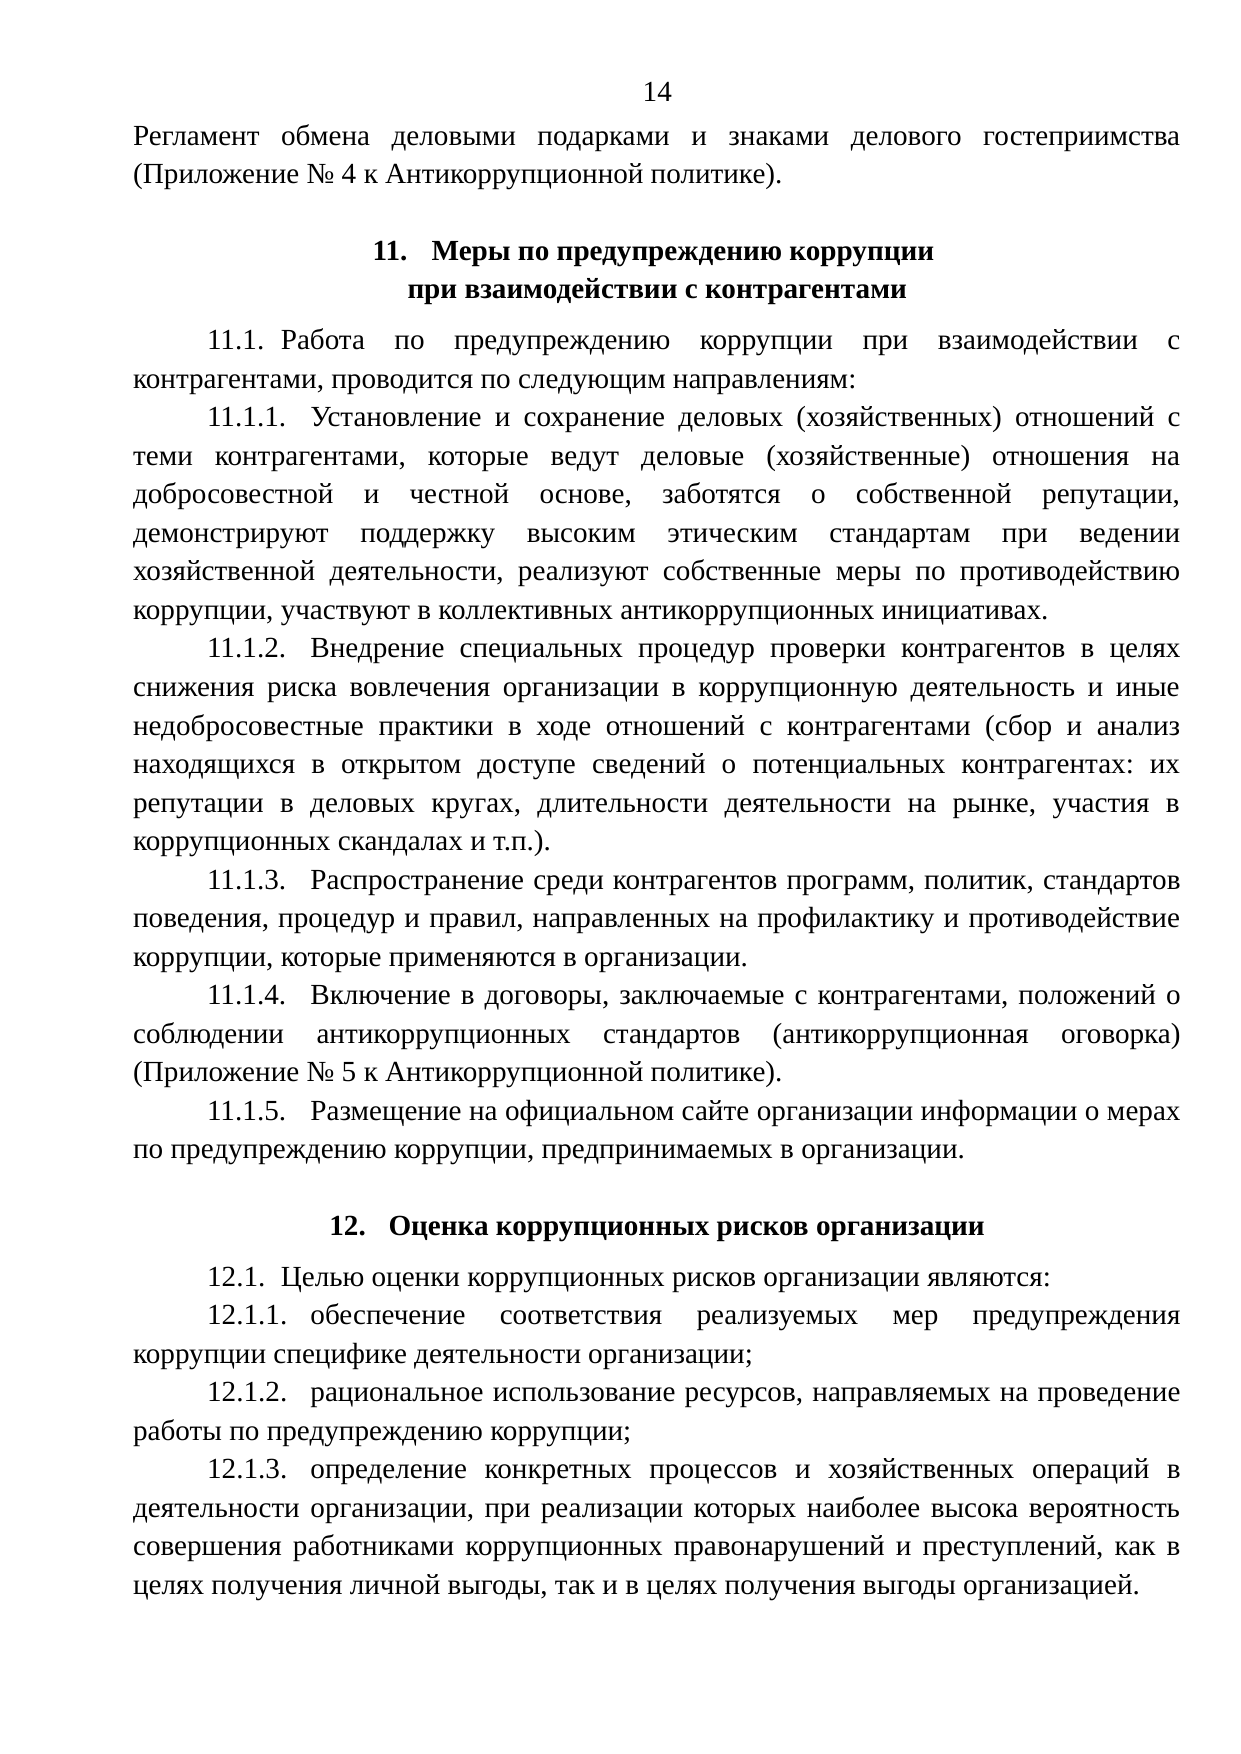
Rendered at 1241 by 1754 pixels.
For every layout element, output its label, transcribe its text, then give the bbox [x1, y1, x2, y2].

list Размещение на официальном сайте организации информации о мерах по предупреждению коррупции, предпринимаемых в организации. [133, 1093, 1181, 1165]
list Работа по предупреждению коррупции при взаимодействии с контрагентами, проводится по следующим направлениям: [133, 322, 1181, 394]
list Распространение среди контрагентов программ, политик, стандартов поведения, процедур и правил, направленных на профилактику и противодействие коррупции, которые применяются в организации. [133, 862, 1181, 972]
list определение конкретных процессов и хозяйственных операций в деятельности организации, при реализации которых наиболее высока вероятность совершения работниками коррупционных правонарушений и преступлений, как в целях получения личной выгоды, так и в целях получения выгоды организацией. [133, 1451, 1181, 1601]
list Меры по предупреждению коррупции при взаимодействии с контрагентами [133, 233, 1181, 305]
list обеспечение соответствия реализуемых мер предупреждения коррупции специфике деятельности организации; [133, 1297, 1181, 1369]
list Внедрение специальных процедур проверки контрагентов в целях снижения риска вовлечения организации в коррупционную деятельность и иные недобросовестные практики в ходе отношений с контрагентами (сбор и анализ находящихся в открытом доступе сведений о потенциальных контрагентах: их репутации в деловых кругах, длительности деятельности на рынке, участия в коррупционных скандалах и т.п.). [133, 631, 1181, 857]
list Целью оценки коррупционных рисков организации являются: [133, 1259, 1181, 1292]
list рациональное использование ресурсов, направляемых на проведение работы по предупреждению коррупции; [133, 1374, 1181, 1446]
list Включение в договоры, заключаемые с контрагентами, положений о соблюдении антикоррупционных стандартов (антикоррупционная оговорка) (Приложение № 5 к Антикоррупционной политике). [133, 977, 1181, 1088]
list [133, 118, 1181, 190]
list Установление и сохранение деловых (хозяйственных) отношений с теми контрагентами, которые ведут деловые (хозяйственные) отношения на добросовестной и честной основе, заботятся о собственной репутации, демонстрируют поддержку высоким этическим стандартам при ведении хозяйственной деятельности, реализуют собственные меры по противодействию коррупции, участвуют в коллективных антикоррупционных инициативах. [133, 399, 1181, 626]
list Оценка коррупционных рисков организации [133, 1208, 1181, 1241]
